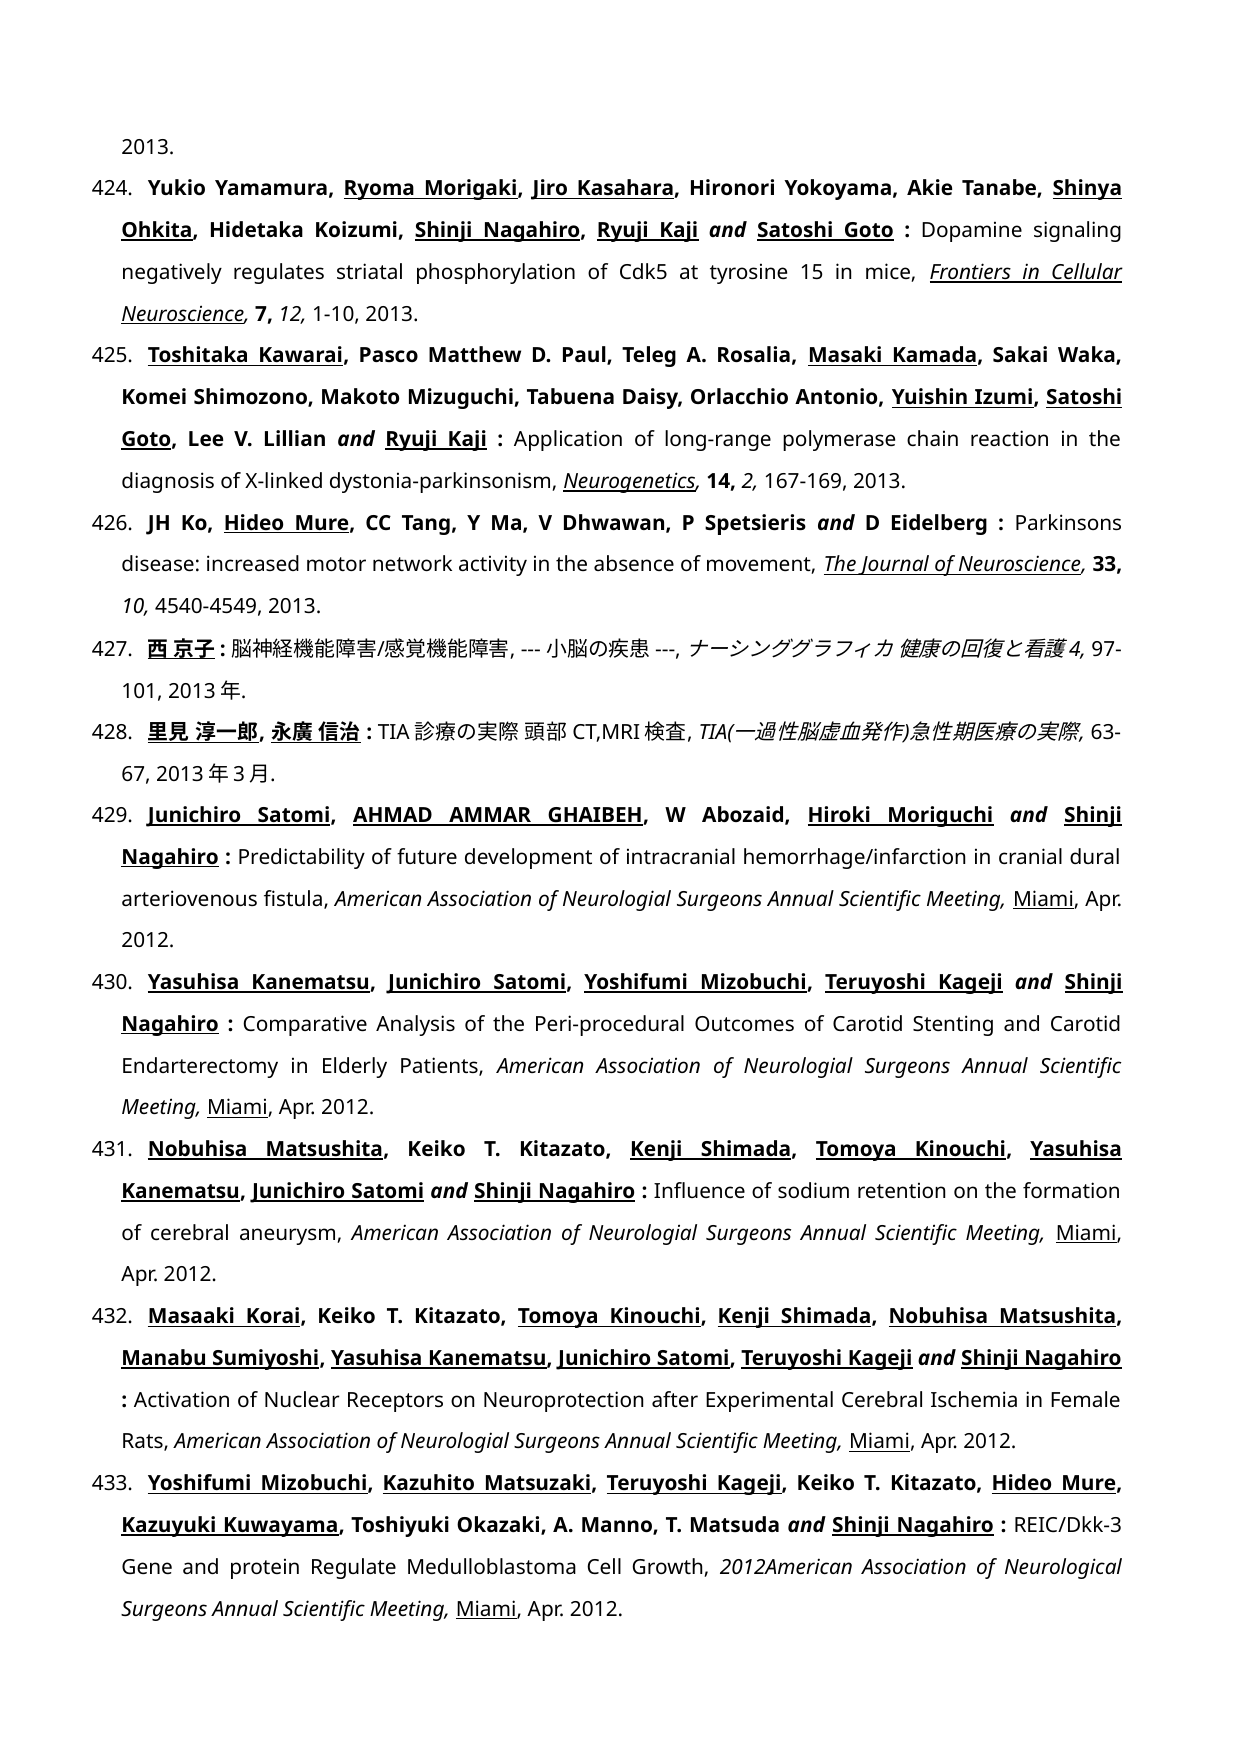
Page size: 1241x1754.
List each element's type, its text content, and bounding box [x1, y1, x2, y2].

list Yasuhisa Kanematsu, Junichiro Satomi, Yoshifumi Mizobuchi, Teruyoshi Kageji and Shinji Nagahiro : Comparative Analysis of the Peri-procedural Outcomes of Carotid Stenting and Carotid Endarterectomy in Elderly Patients, American Association of Neurologial Surgeons Annual Scientific Meeting, Miami, Apr. 2012. [92, 961, 1122, 1128]
list 里見 淳一郎, 永廣 信治 : TIA診療の実際 頭部CT,MRI検査, TIA(一過性脳虚血発作)急性期医療の実際, 63-67, 2013年3月. [92, 710, 1122, 793]
list Yoshifumi Mizobuchi, Kazuhito Matsuzaki, Teruyoshi Kageji, Keiko T. Kitazato, Hideo Mure, Kazuyuki Kuwayama, Toshiyuki Okazaki, A. Manno, T. Matsuda and Shinji Nagahiro : REIC/Dkk-3 Gene and protein Regulate Medulloblastoma Cell Growth, 2012American Association of Neurological Surgeons Annual Scientific Meeting, Miami, Apr. 2012. [92, 1462, 1122, 1629]
list Junichiro Satomi, AHMAD AMMAR GHAIBEH, W Abozaid, Hiroki Moriguchi and Shinji Nagahiro : Predictability of future development of intracranial hemorrhage/infarction in cranial dural arteriovenous fistula, American Association of Neurologial Surgeons Annual Scientific Meeting, Miami, Apr. 2012. [92, 793, 1122, 961]
list Yukio Yamamura, Ryoma Morigaki, Jiro Kasahara, Hironori Yokoyama, Akie Tanabe, Shinya Ohkita, Hidetaka Koizumi, Shinji Nagahiro, Ryuji Kaji and Satoshi Goto : Dopamine signaling negatively regulates striatal phosphorylation of Cdk5 at tyrosine 15 in mice, Frontiers in Cellular Neuroscience, 7, 12, 1-10, 2013. [92, 167, 1122, 334]
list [92, 125, 1122, 167]
list Nobuhisa Matsushita, Keiko T. Kitazato, Kenji Shimada, Tomoya Kinouchi, Yasuhisa Kanematsu, Junichiro Satomi and Shinji Nagahiro : Influence of sodium retention on the formation of cerebral aneurysm, American Association of Neurologial Surgeons Annual Scientific Meeting, Miami, Apr. 2012. [92, 1128, 1122, 1295]
list Toshitaka Kawarai, Pasco Matthew D. Paul, Teleg A. Rosalia, Masaki Kamada, Sakai Waka, Komei Shimozono, Makoto Mizuguchi, Tabuena Daisy, Orlacchio Antonio, Yuishin Izumi, Satoshi Goto, Lee V. Lillian and Ryuji Kaji : Application of long-range polymerase chain reaction in the diagnosis of X-linked dystonia-parkinsonism, Neurogenetics, 14, 2, 167-169, 2013. [92, 334, 1122, 501]
list JH Ko, Hideo Mure, CC Tang, Y Ma, V Dhwawan, P Spetsieris and D Eidelberg : Parkinsons disease: increased motor network activity in the absence of movement, The Journal of Neuroscience, 33, 10, 4540-4549, 2013. [92, 501, 1122, 626]
list Masaaki Korai, Keiko T. Kitazato, Tomoya Kinouchi, Kenji Shimada, Nobuhisa Matsushita, Manabu Sumiyoshi, Yasuhisa Kanematsu, Junichiro Satomi, Teruyoshi Kageji and Shinji Nagahiro : Activation of Nuclear Receptors on Neuroprotection after Experimental Cerebral Ischemia in Female Rats, American Association of Neurologial Surgeons Annual Scientific Meeting, Miami, Apr. 2012. [92, 1295, 1122, 1462]
list 西 京子 : 脳神経機能障害/感覚機能障害, --- 小脳の疾患 ---, ナーシンググラフィカ 健康の回復と看護4, 97-101, 2013年. [92, 626, 1122, 710]
